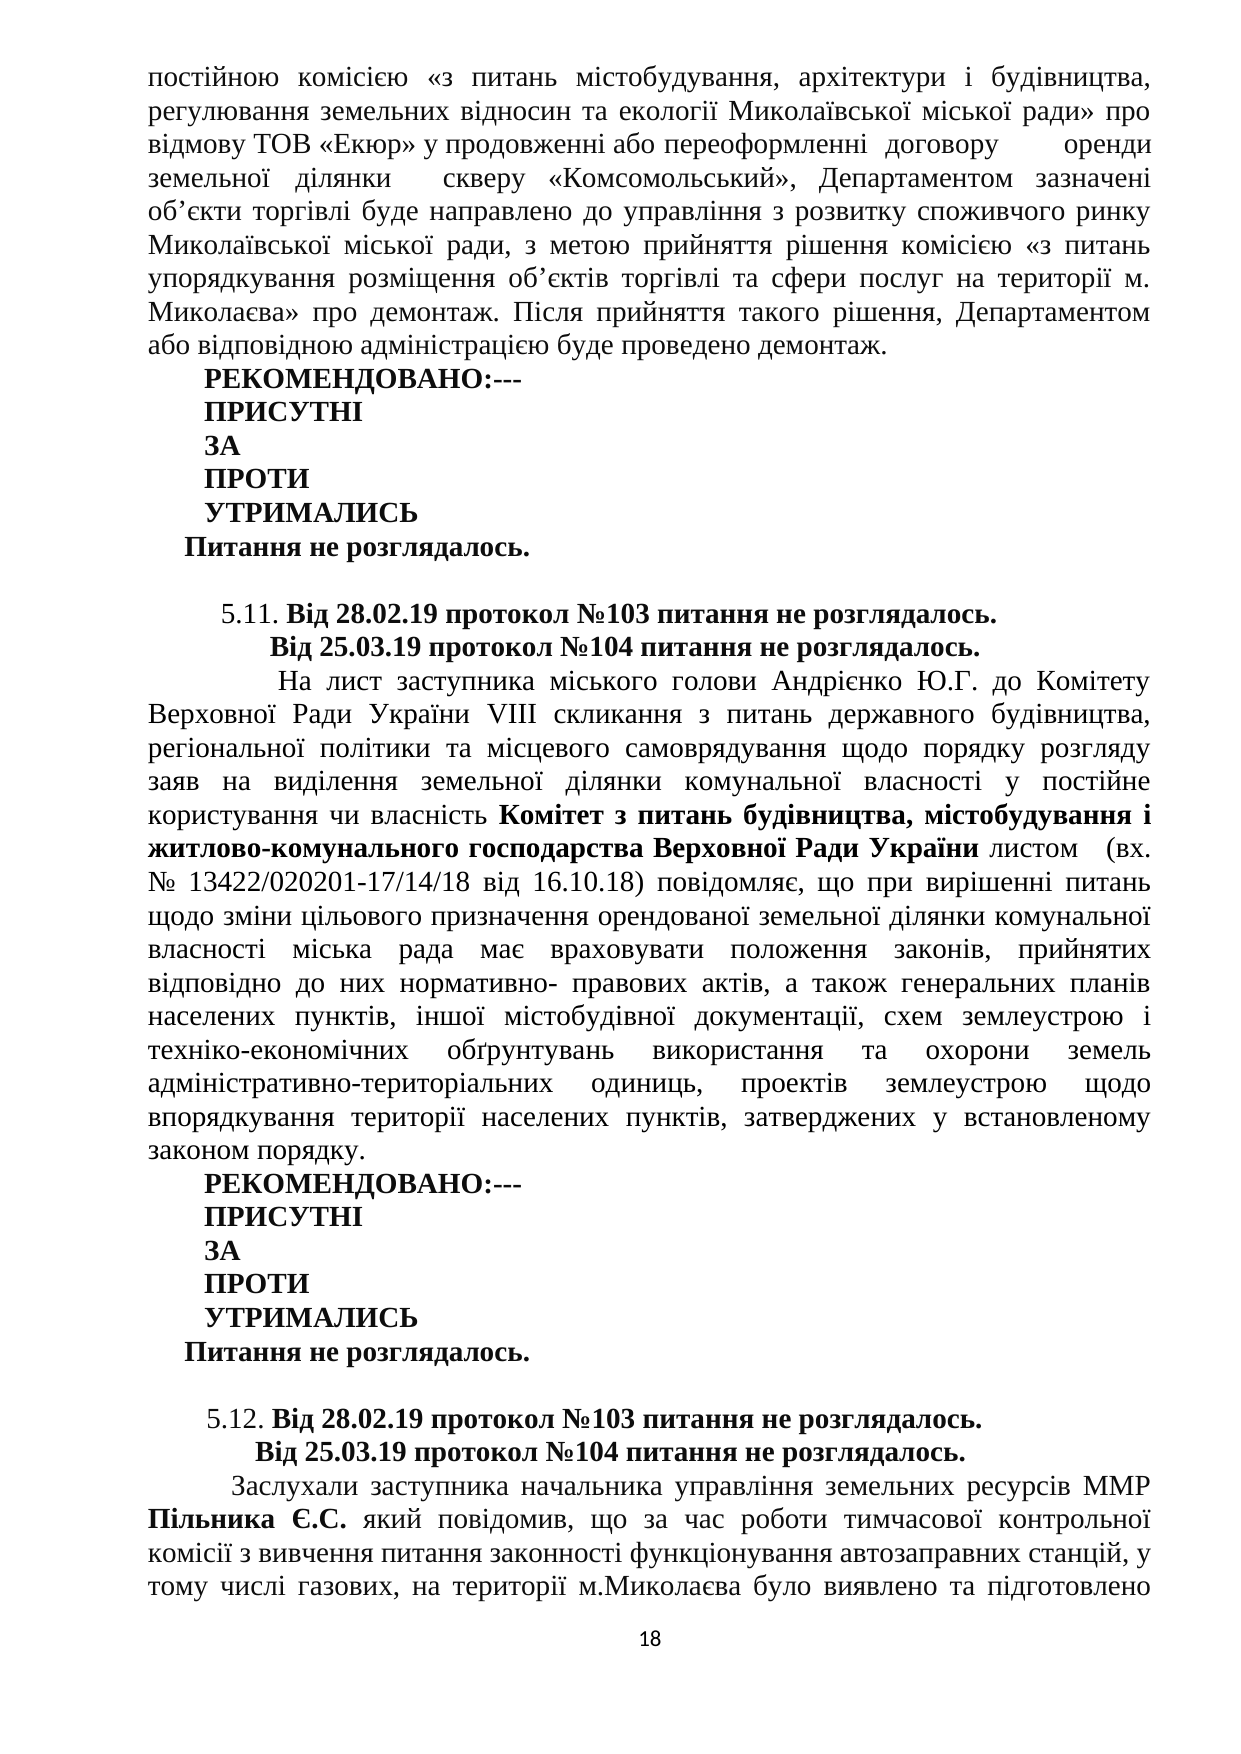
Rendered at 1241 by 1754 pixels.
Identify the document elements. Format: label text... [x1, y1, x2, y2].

text ПРОТИ [148, 1267, 1152, 1300]
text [148, 1468, 1152, 1602]
text РЕКОМЕНДОВАНО:--- [148, 1166, 1152, 1199]
text Від 25.03.19 протокол №104 питання не розглядалось. [148, 1434, 1152, 1468]
text ЗА [148, 428, 1152, 462]
text ПРИСУТНІ [148, 1199, 1152, 1233]
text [148, 59, 1152, 361]
text 5.11. Від 28.02.19 протокол №103 питання не розглядалось. [148, 596, 1152, 629]
text Питання не розглядалось. [148, 1334, 1152, 1367]
text ПРИСУТНІ [148, 394, 1152, 428]
text УТРИМАЛИСЬ [148, 1300, 1152, 1334]
text Від 25.03.19 протокол №104 питання не розглядалось. [148, 629, 1152, 663]
text УТРИМАЛИСЬ [148, 495, 1152, 529]
text ПРОТИ [148, 462, 1152, 495]
text На лист заступника міського голови Андрієнко Ю.Г. до Комітету Верховної Ради України VIII скликання з питань державного будівництва, регіональної політики та місцевого самоврядування щодо порядку розгляду заяв на виділення земельної ділянки комунальної власності у постійне користування чи власність Комітет з питань будівництва, містобудування і житлово-комунального господарства Верховної Ради України листом (вх.№ 13422/020201-17/14/18 від 16.10.18) повідомляє, що при вирішенні питань щодо зміни цільового призначення орендованої земельної ділянки комунальної власності міська рада має враховувати положення законів, прийнятих відповідно до них нормативно- правових актів, а також генеральних планів населених пунктів, іншої містобудівної документації, схем землеустрою і техніко-економічних обґрунтувань використання та охорони земель адміністративно-територіальних одиниць, проектів землеустрою щодо впорядкування території населених пунктів, затверджених у встановленому законом порядку. [148, 663, 1152, 1166]
text 5.12. Від 28.02.19 протокол №103 питання не розглядалось. [148, 1401, 1152, 1434]
text ЗА [148, 1233, 1152, 1267]
text Питання не розглядалось. [148, 529, 1152, 562]
text РЕКОМЕНДОВАНО:--- [148, 361, 1152, 394]
